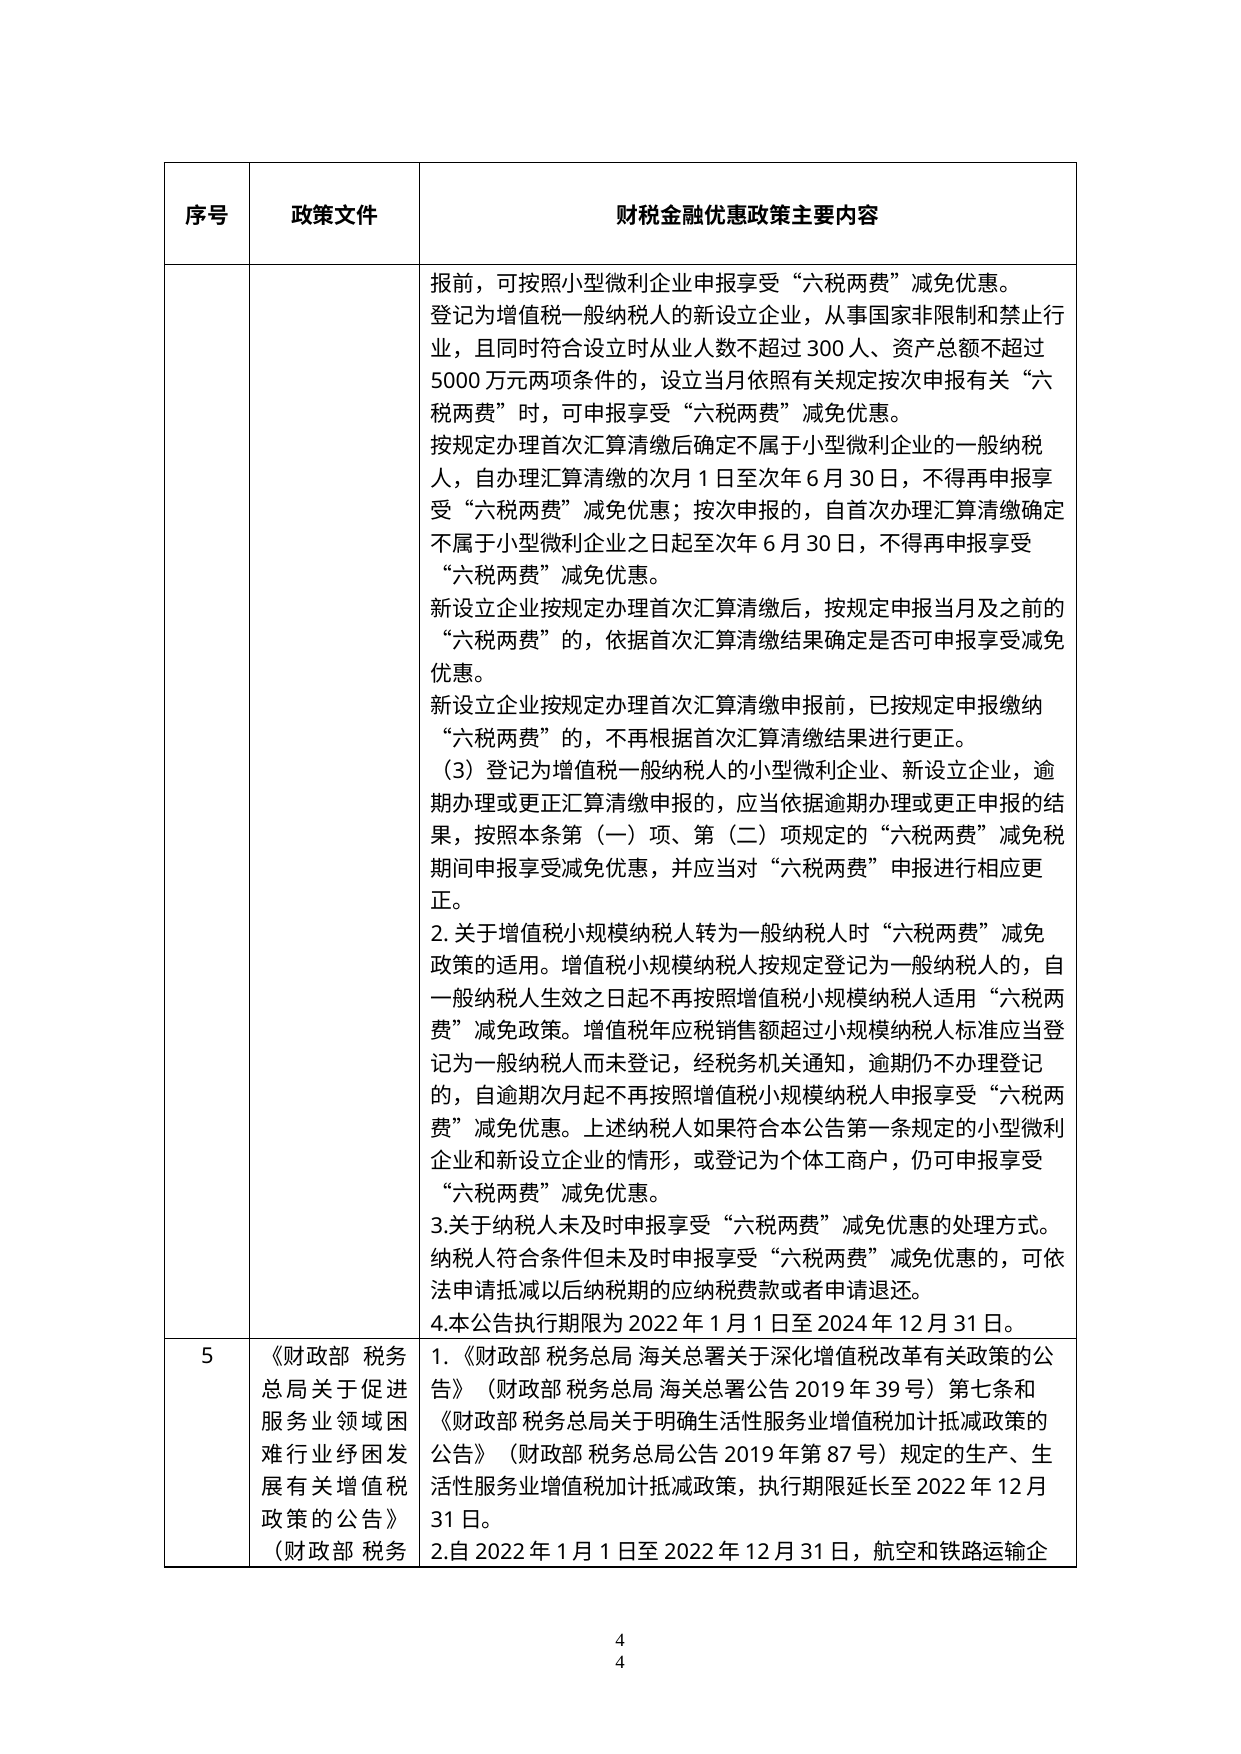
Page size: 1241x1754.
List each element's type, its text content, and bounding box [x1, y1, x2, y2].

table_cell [420, 265, 1076, 1338]
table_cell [250, 1339, 419, 1566]
table_cell 5 [165, 1339, 249, 1566]
table_header 序号 [165, 163, 249, 264]
table_cell 4 [165, 265, 249, 1338]
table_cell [420, 1339, 1076, 1566]
table_header 财税金融优惠政策主要内容 [420, 163, 1076, 264]
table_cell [250, 265, 419, 1338]
table_header 政策文件 [250, 163, 419, 264]
